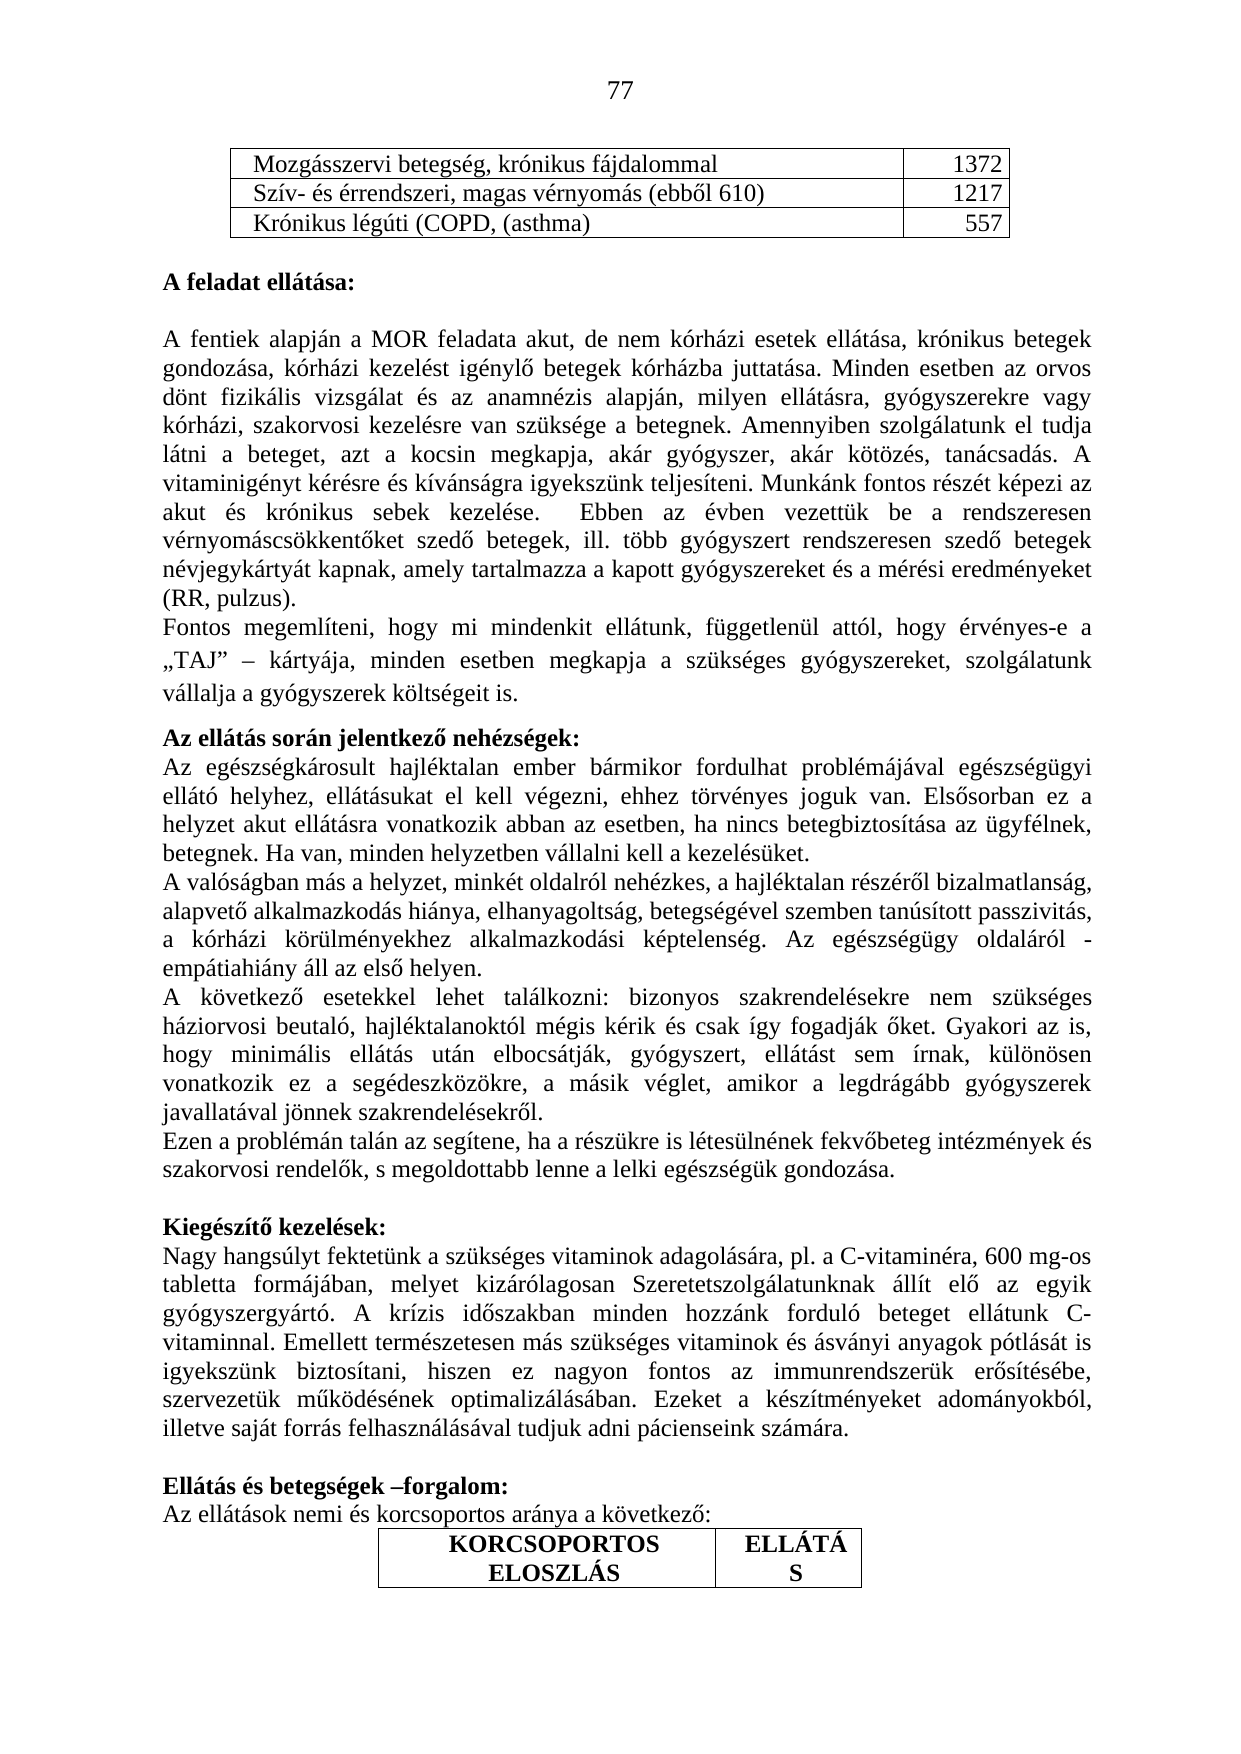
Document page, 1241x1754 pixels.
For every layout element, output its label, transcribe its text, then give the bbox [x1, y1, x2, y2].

table_cell 1217 [904, 179, 1009, 207]
text Ezen a problémán talán az segítene, ha a részükre is létesülnének fekvőbeteg intézmények és szakorvosi rendelők, s megoldottabb lenne a lelki egészségük gondozása. [162, 1126, 1093, 1183]
table_cell Krónikus légúti (COPD, (asthma) [231, 208, 903, 237]
text Ellátás és betegségek –forgalom: [162, 1471, 1093, 1499]
text Az ellátások nemi és korcsoportos aránya a következő: [162, 1499, 1093, 1528]
table_cell 1372 [904, 149, 1009, 177]
table_cell 557 [904, 208, 1009, 237]
table_header ellátás [716, 1529, 861, 1587]
table_cell Szív- és érrendszeri, magas vérnyomás (ebből 610) [231, 179, 903, 207]
text A következő esetekkel lehet találkozni: bizonyos szakrendelésekre nem szükséges háziorvosi beutaló, hajléktalanoktól mégis kérik és csak így fogadják őket. Gyakori az is, hogy minimális ellátás után elbocsátják, gyógyszert, ellátást sem írnak, különösen vonatkozik ez a segédeszközökre, a másik véglet, amikor a legdrágább gyógyszerek javallatával jönnek szakrendelésekről. [162, 982, 1093, 1126]
text Nagy hangsúlyt fektetünk a szükséges vitaminok adagolására, pl. a C-vitaminéra, 600 mg-os tabletta formájában, melyet kizárólagosan Szeretetszolgálatunknak állít elő az egyik gyógyszergyártó. A krízis időszakban minden hozzánk forduló beteget ellátunk C-vitaminnal. Emellett természetesen más szükséges vitaminok és ásványi anyagok pótlását is igyekszünk biztosítani, hiszen ez nagyon fontos az immunrendszerük erősítésébe, szervezetük működésének optimalizálásában. Ezeket a készítményeket adományokból, illetve saját forrás felhasználásával tudjuk adni pácienseink számára. [162, 1241, 1093, 1442]
text Kiegészítő kezelések: [162, 1212, 1093, 1241]
text Az ellátás során jelentkező nehézségek: [162, 723, 1093, 752]
text A valóságban más a helyzet, minkét oldalról nehézkes, a hajléktalan részéről bizalmatlanság, alapvető alkalmazkodás hiánya, elhanyagoltság, betegségével szemben tanúsított passzivitás, a kórházi körülményekhez alkalmazkodási képtelenség. Az egészségügy oldaláról - empátiahiány áll az első helyen. [162, 867, 1093, 982]
table_header Korcsoportos eloszlás [379, 1529, 715, 1587]
text Az egészségkárosult hajléktalan ember bármikor fordulhat problémájával egészségügyi ellátó helyhez, ellátásukat el kell végezni, ehhez törvényes joguk van. Elsősorban ez a helyzet akut ellátásra vonatkozik abban az esetben, ha nincs betegbiztosítása az ügyfélnek, betegnek. Ha van, minden helyzetben vállalni kell a kezelésüket. [162, 752, 1093, 867]
text Fontos megemlíteni, hogy mi mindenkit ellátunk, függetlenül attól, hogy érvényes-e a „TAJ” – kártyája, minden esetben megkapja a szükséges gyógyszereket, szolgálatunk vállalja a gyógyszerek költségeit is. [162, 612, 1093, 707]
text A fentiek alapján a MOR feladata akut, de nem kórházi esetek ellátása, krónikus betegek gondozása, kórházi kezelést igénylő betegek kórházba juttatása. Minden esetben az orvos dönt fizikális vizsgálat és az anamnézis alapján, milyen ellátásra, gyógyszerekre vagy kórházi, szakorvosi kezelésre van szüksége a betegnek. Amennyiben szolgálatunk el tudja látni a beteget, azt a kocsin megkapja, akár gyógyszer, akár kötözés, tanácsadás. A vitaminigényt kérésre és kívánságra igyekszünk teljesíteni. Munkánk fontos részét képezi az akut és krónikus sebek kezelése. Ebben az évben vezettük be a rendszeresen vérnyomáscsökkentőket szedő betegek, ill. több gyógyszert rendszeresen szedő betegek névjegykártyát kapnak, amely tartalmazza a kapott gyógyszereket és a mérési eredményeket (RR, pulzus). [162, 324, 1093, 612]
text A feladat ellátása: [162, 267, 1093, 296]
table_cell Mozgásszervi betegség, krónikus fájdalommal [231, 149, 903, 177]
